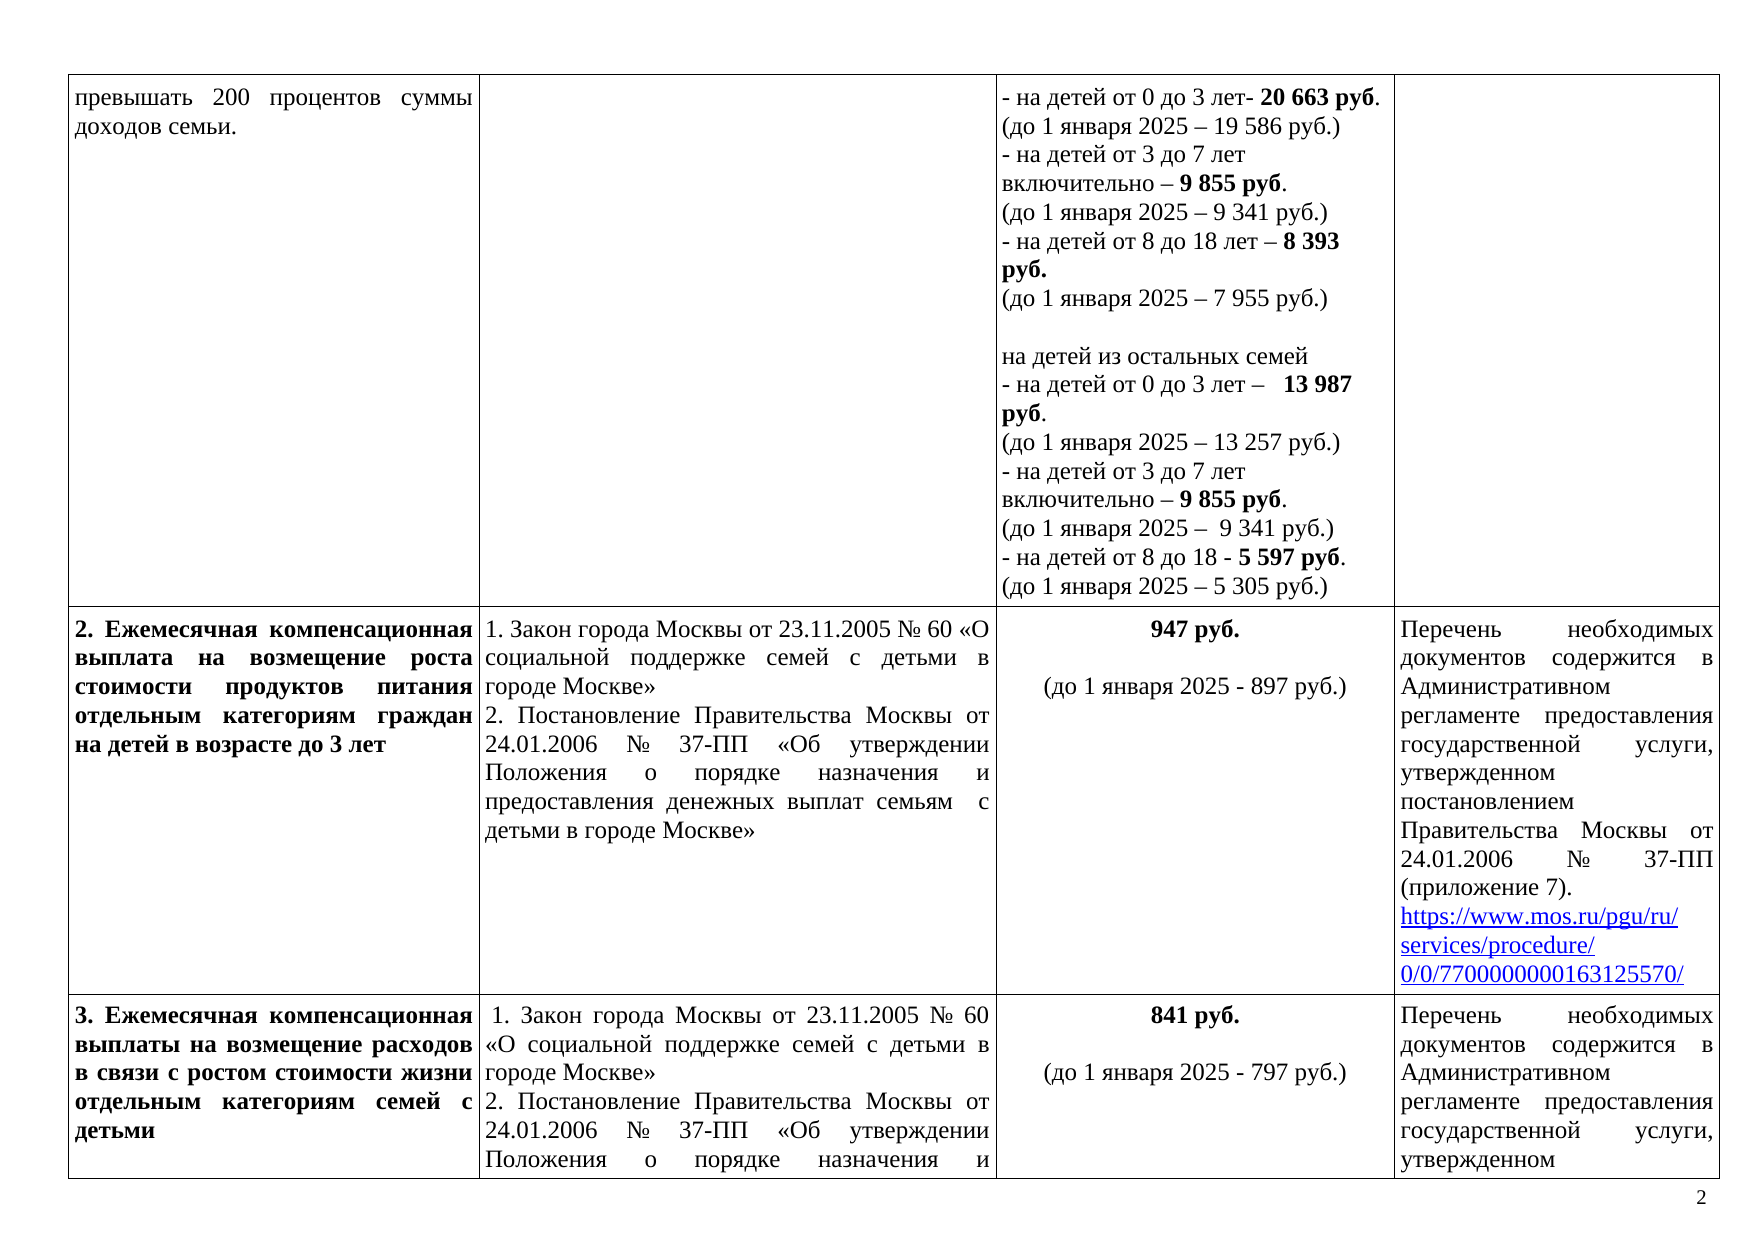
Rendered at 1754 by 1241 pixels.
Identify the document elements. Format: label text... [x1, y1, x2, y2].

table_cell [997, 995, 1394, 1178]
table_cell 2. Ежемесячная компенсационная выплата на возмещение роста стоимости продуктов питания отдельным категориям граждан на детей в возрасте до 3 лет [69, 607, 479, 993]
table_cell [69, 995, 479, 1178]
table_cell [997, 75, 1394, 606]
table_cell 947 руб. (до 1 января 2025 - 897 руб.) [997, 607, 1394, 993]
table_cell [1395, 995, 1719, 1178]
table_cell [480, 75, 996, 606]
table_cell Перечень необходимых документов содержится в Административном регламенте предоставления государственной услуги, утвержденном постановлением Правительства Москвы от 24.01.2006 № 37-ПП (приложение 7). https://www.mos.ru/pgu/ru/services/procedure/0/0/7700000000163125570/ [1395, 607, 1719, 993]
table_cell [1395, 75, 1719, 606]
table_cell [69, 75, 479, 606]
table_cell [480, 995, 996, 1178]
